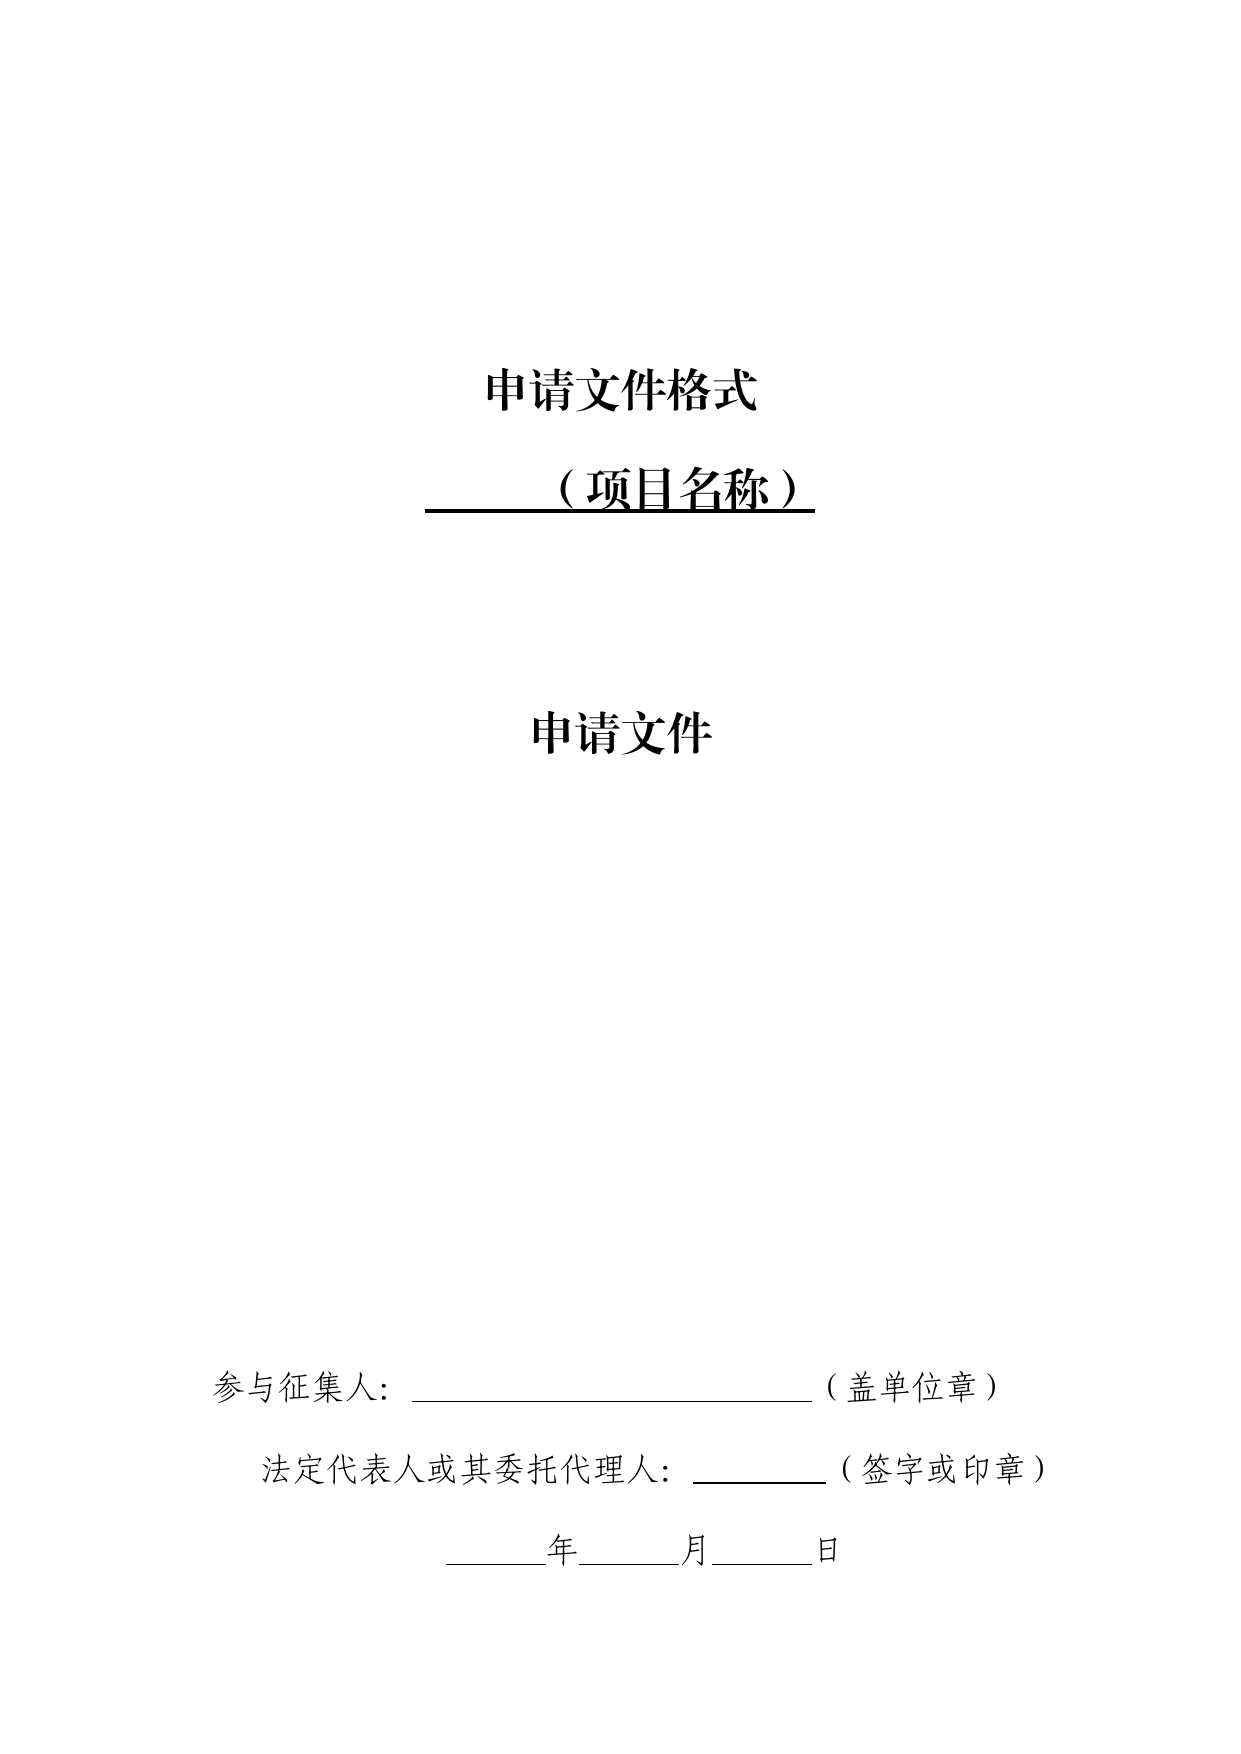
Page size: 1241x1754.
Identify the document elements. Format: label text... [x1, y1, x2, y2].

text 法定代表人或其委托代理人： （签字或印章） [159, 1434, 1081, 1499]
text （项目名称） [159, 459, 1081, 524]
subtitle 申请文件格式 [159, 360, 1081, 425]
text 申请文件 [159, 703, 1081, 768]
text 年 月 日 [159, 1515, 1081, 1580]
text 参与征集人： （盖单位章） [159, 1353, 1081, 1418]
